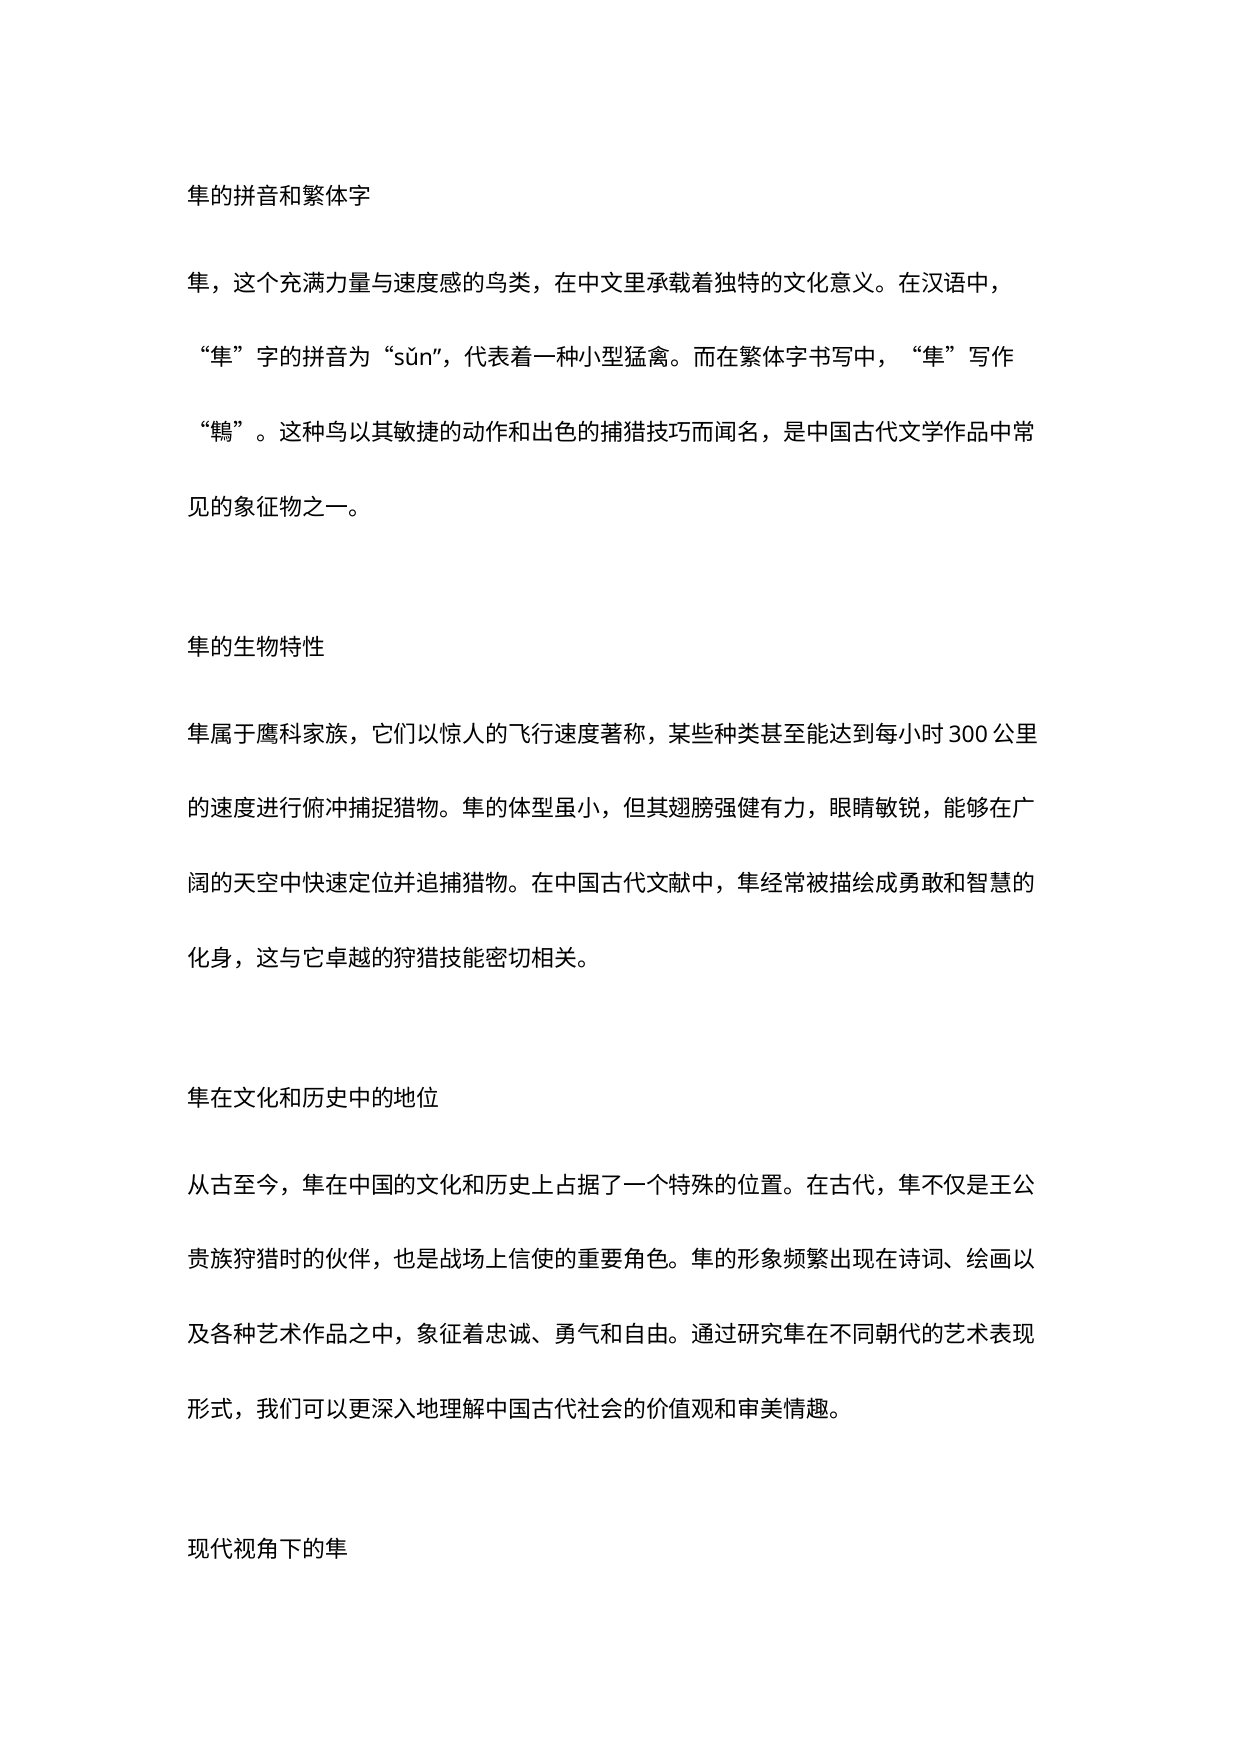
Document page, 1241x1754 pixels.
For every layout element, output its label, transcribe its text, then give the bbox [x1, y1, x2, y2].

text 现代视角下的隼 [187, 1515, 1053, 1580]
text 从古至今，隼在中国的文化和历史上占据了一个特殊的位置。在古代，隼不仅是王公贵族狩猎时的伙伴，也是战场上信使的重要角色。隼的形象频繁出现在诗词、绘画以及各种艺术作品之中，象征着忠诚、勇气和自由。通过研究隼在不同朝代的艺术表现形式，我们可以更深入地理解中国古代社会的价值观和审美情趣。 [187, 1151, 1053, 1440]
text 隼的生物特性 [187, 613, 1053, 678]
text 隼在文化和历史中的地位 [187, 1064, 1053, 1129]
text 隼属于鹰科家族，它们以惊人的飞行速度著称，某些种类甚至能达到每小时300公里的速度进行俯冲捕捉猎物。隼的体型虽小，但其翅膀强健有力，眼睛敏锐，能够在广阔的天空中快速定位并追捕猎物。在中国古代文献中，隼经常被描绘成勇敢和智慧的化身，这与它卓越的狩猎技能密切相关。 [187, 699, 1053, 989]
text 隼，这个充满力量与速度感的鸟类，在中文里承载着独特的文化意义。在汉语中，“隼”字的拼音为“sǔn”，代表着一种小型猛禽。而在繁体字书写中，“隼”写作“鶽”。这种鸟以其敏捷的动作和出色的捕猎技巧而闻名，是中国古代文学作品中常见的象征物之一。 [187, 248, 1053, 538]
text 隼的拼音和繁体字 [187, 162, 1053, 227]
